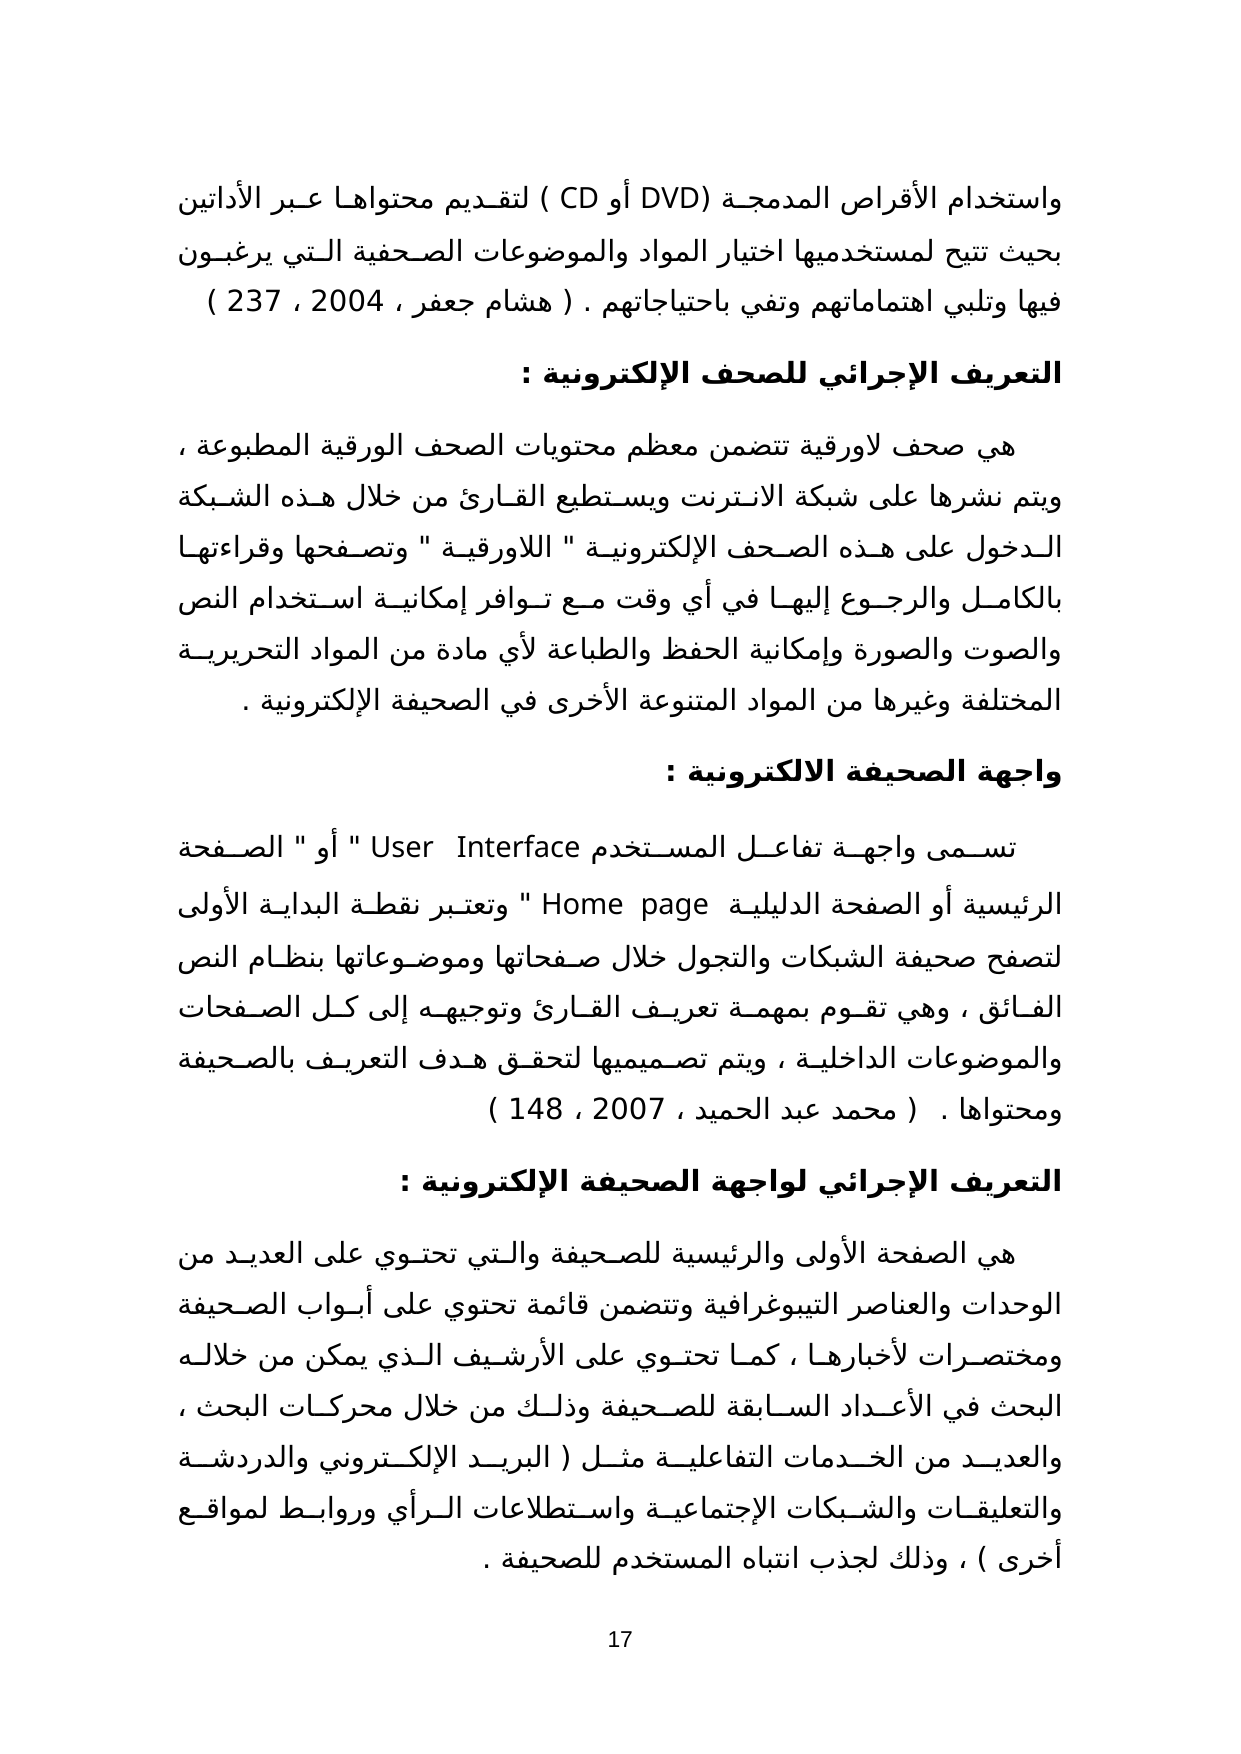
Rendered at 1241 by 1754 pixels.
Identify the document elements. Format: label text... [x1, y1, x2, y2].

text التعريف الإجرائي للصحف الإلكترونية : [177, 357, 1063, 391]
text هي صحف لاورقية تتضمن معظم محتويات الصحف الورقية المطبوعة ، ويتم نشرها على شبكة الانترنت ويستطيع القارئ من خلال هذه الشبكة الدخول على هذه الصحف الإلكترونية " اللاورقية " وتصفحها وقراءتها بالكامل والرجوع إليها في أي وقت مع توافر إمكانية استخدام النص والصوت والصورة وإمكانية الحفظ والطباعة لأي مادة من المواد التحريرية المختلفة وغيرها من المواد المتنوعة الأخرى في الصحيفة الإلكترونية . [177, 428, 1063, 717]
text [177, 177, 1063, 319]
text هي الصفحة الأولى والرئيسية للصحيفة والتي تحتوي على العديد من الوحدات والعناصر التيبوغرافية وتتضمن قائمة تحتوي على أبواب الصحيفة ومختصرات لأخبارها ، كما تحتوي على الأرشيف الذي يمكن من خلاله البحث في الأعداد السابقة للصحيفة وذلك من خلال محركات البحث ، والعديد من الخدمات التفاعلية مثل ( البريد الإلكتروني والدردشة والتعليقات والشبكات الإجتماعية واستطلاعات الرأي وروابط لمواقع أخرى ) ، وذلك لجذب انتباه المستخدم للصحيفة . [177, 1236, 1063, 1576]
text واجهة الصحيفة الالكترونية : [177, 755, 1063, 789]
text التعريف الإجرائي لواجهة الصحيفة الإلكترونية : [177, 1164, 1063, 1198]
text تسمى واجهة تفاعل المستخدم User Interface " أو " الصفحة الرئيسية أو الصفحة الدليلية Home page " وتعتبر نقطة البداية الأولى لتصفح صحيفة الشبكات والتجول خلال صفحاتها وموضوعاتها بنظام النص الفائق ، وهي تقوم بمهمة تعريف القارئ وتوجيهه إلى كل الصفحات والموضوعات الداخلية ، ويتم تصميميها لتحقق هدف التعريف بالصحيفة ومحتواها . ( محمد عبد الحميد ، 2007 ، 148 ) [177, 827, 1063, 1127]
